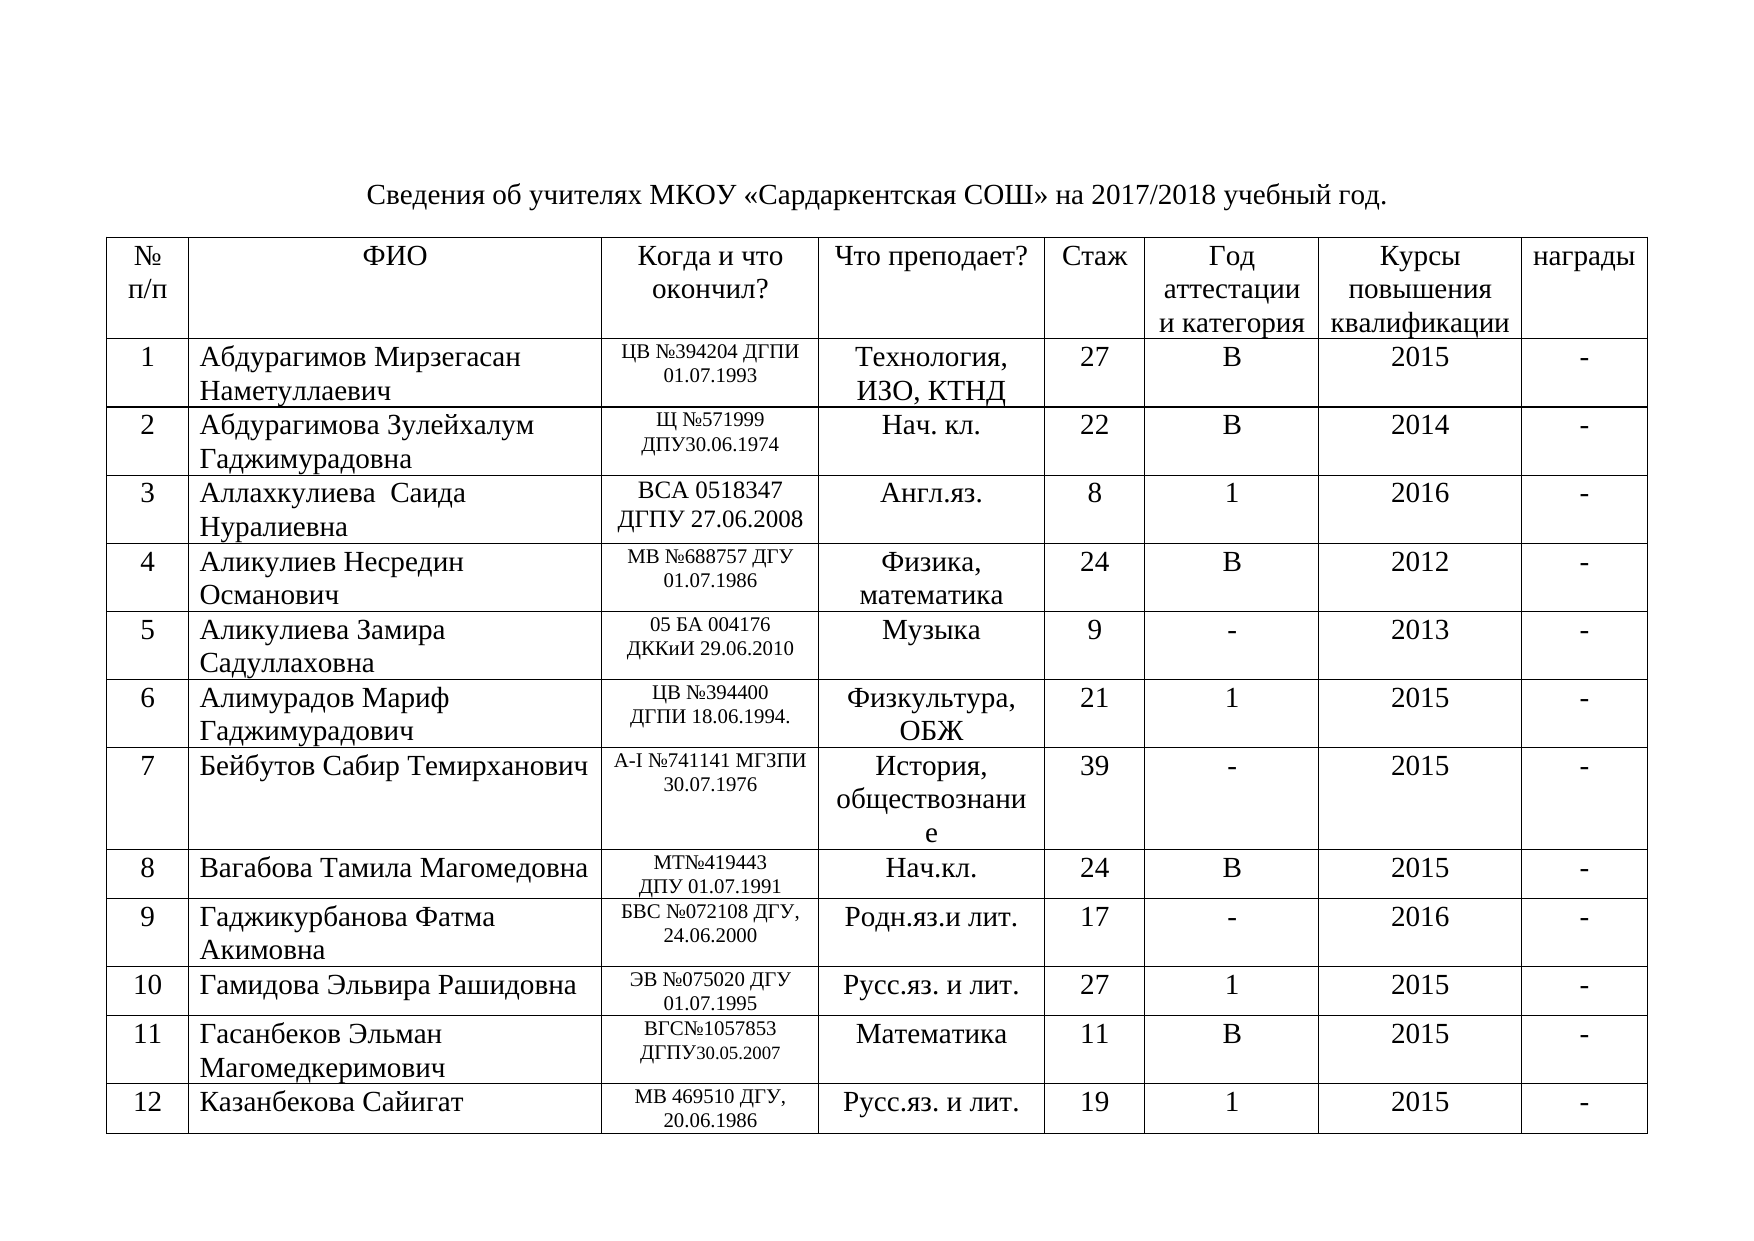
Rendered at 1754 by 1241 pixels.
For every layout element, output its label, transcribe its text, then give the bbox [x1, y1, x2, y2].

table_cell 1 [1145, 680, 1318, 747]
table_cell 1 [1145, 476, 1318, 543]
table_cell - [1522, 748, 1647, 849]
table_cell Физкультура, ОБЖ [819, 680, 1044, 747]
table_cell 1 [107, 339, 188, 406]
table_header Год аттестации и категория [1145, 238, 1318, 338]
table_cell 6 [107, 680, 188, 747]
table_cell Технология, ИЗО, КТНД [819, 339, 1044, 406]
table_cell Алимурадов Мариф Гаджимурадович [189, 680, 601, 747]
table_cell 2014 [1319, 408, 1521, 474]
table_cell 05 БА 004176 ДККиИ 29.06.2010 [602, 612, 818, 679]
table_cell Гаджикурбанова Фатма Акимовна [189, 899, 601, 966]
table_header Курсы повышения квалификации [1319, 238, 1521, 338]
table_cell 10 [107, 967, 188, 1015]
table_cell Русс.яз. и лит. [819, 967, 1044, 1015]
table_cell 19 [1045, 1084, 1144, 1132]
table_cell 5 [107, 612, 188, 679]
table_cell В [1145, 850, 1318, 898]
table_cell 2015 [1319, 850, 1521, 898]
table_cell Гамидова Эльвира Рашидовна [189, 967, 601, 1015]
table_cell Родн.яз.и лит. [819, 899, 1044, 966]
table_cell - [1522, 612, 1647, 679]
text Сведения об учителях МКОУ «Сардаркентская СОШ» на 2017/2018 учебный год. [118, 177, 1636, 211]
table_cell 22 [1045, 408, 1144, 474]
table_cell Аликулиева Замира Садуллаховна [189, 612, 601, 679]
table_cell История, обществознание [819, 748, 1044, 849]
table_cell 11 [107, 1016, 188, 1083]
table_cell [189, 1084, 601, 1132]
table_cell 1 [1145, 967, 1318, 1015]
table_cell 21 [1045, 680, 1144, 747]
table_cell 7 [107, 748, 188, 849]
table_cell Абдурагимов Мирзегасан Наметуллаевич [189, 339, 601, 406]
table_cell 2012 [1319, 544, 1521, 611]
table_cell - [1145, 748, 1318, 849]
table_cell 39 [1045, 748, 1144, 849]
table_cell 2015 [1319, 339, 1521, 406]
table_cell 9 [107, 899, 188, 966]
table_cell 27 [1045, 339, 1144, 406]
table_cell ВСА 0518347 ДГПУ 27.06.2008 [602, 476, 818, 543]
table_cell 1 [1145, 1084, 1318, 1132]
table_cell 24 [1045, 850, 1144, 898]
table_cell 2015 [1319, 1084, 1521, 1132]
table_cell 4 [107, 544, 188, 611]
table_header Когда и что окончил? [602, 238, 818, 338]
table_cell 2015 [1319, 967, 1521, 1015]
table_cell - [1145, 612, 1318, 679]
table_cell 11 [1045, 1016, 1144, 1083]
table_cell В [1145, 408, 1318, 474]
table_cell Бейбутов Сабир Темирханович [189, 748, 601, 849]
table_header № п/п [107, 238, 188, 338]
table_cell БВС №072108 ДГУ, 24.06.2000 [602, 899, 818, 966]
table_cell 17 [1045, 899, 1144, 966]
table_cell МТ№419443 ДПУ 01.07.1991 [602, 850, 818, 898]
table_cell 2016 [1319, 899, 1521, 966]
table_header ФИО [189, 238, 601, 338]
table_cell - [1522, 1084, 1647, 1132]
table_cell Англ.яз. [819, 476, 1044, 543]
table_cell В [1145, 1016, 1318, 1083]
table_cell - [1522, 408, 1647, 474]
table_cell 2013 [1319, 612, 1521, 679]
table_cell - [1145, 899, 1318, 966]
table_cell В [1145, 339, 1318, 406]
table_header Что преподает? [819, 238, 1044, 338]
table_cell 12 [107, 1084, 188, 1132]
table_cell В [1145, 544, 1318, 611]
table_cell - [1522, 850, 1647, 898]
table_cell Математика [819, 1016, 1044, 1083]
table_cell - [1522, 476, 1647, 543]
table_cell - [1522, 339, 1647, 406]
table_cell Нач.кл. [819, 850, 1044, 898]
table_cell Аликулиев Несредин Османович [189, 544, 601, 611]
table_cell Гасанбеков Эльман Магомедкеримович [189, 1016, 601, 1083]
table_cell ЦВ №394204 ДГПИ 01.07.1993 [602, 339, 818, 406]
table_cell 2015 [1319, 680, 1521, 747]
table_cell Нач. кл. [819, 408, 1044, 474]
table_cell 8 [1045, 476, 1144, 543]
table_cell 2015 [1319, 1016, 1521, 1083]
table_header награды [1522, 238, 1647, 338]
table_cell 3 [107, 476, 188, 543]
table_cell - [1522, 544, 1647, 611]
table_cell 8 [107, 850, 188, 898]
table_cell A-I №741141 МГЗПИ 30.07.1976 [602, 748, 818, 849]
table_cell 2 [107, 408, 188, 474]
table_cell Русс.яз. и лит. [819, 1084, 1044, 1132]
table_cell - [1522, 680, 1647, 747]
table_cell ВГС№1057853 ДГПУ30.05.2007 [602, 1016, 818, 1083]
table_cell - [1522, 1016, 1647, 1083]
table_cell 9 [1045, 612, 1144, 679]
table_cell - [1522, 967, 1647, 1015]
table_cell ЭВ №075020 ДГУ 01.07.1995 [602, 967, 818, 1015]
table_cell 2015 [1319, 748, 1521, 849]
table_cell - [1522, 899, 1647, 966]
table_cell Вагабова Тамила Магомедовна [189, 850, 601, 898]
table_cell 27 [1045, 967, 1144, 1015]
table_cell ЦВ №394400 ДГПИ 18.06.1994. [602, 680, 818, 747]
table_cell Щ №571999 ДПУ30.06.1974 [602, 408, 818, 474]
table_header Стаж [1045, 238, 1144, 338]
table_cell 2016 [1319, 476, 1521, 543]
table_cell Физика, математика [819, 544, 1044, 611]
table_cell МВ №688757 ДГУ 01.07.1986 [602, 544, 818, 611]
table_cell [602, 1084, 818, 1132]
table_cell 24 [1045, 544, 1144, 611]
table_cell Музыка [819, 612, 1044, 679]
table_cell Аллахкулиева Саида Нуралиевна [189, 476, 601, 543]
table_cell Абдурагимова Зулейхалум Гаджимурадовна [189, 408, 601, 474]
